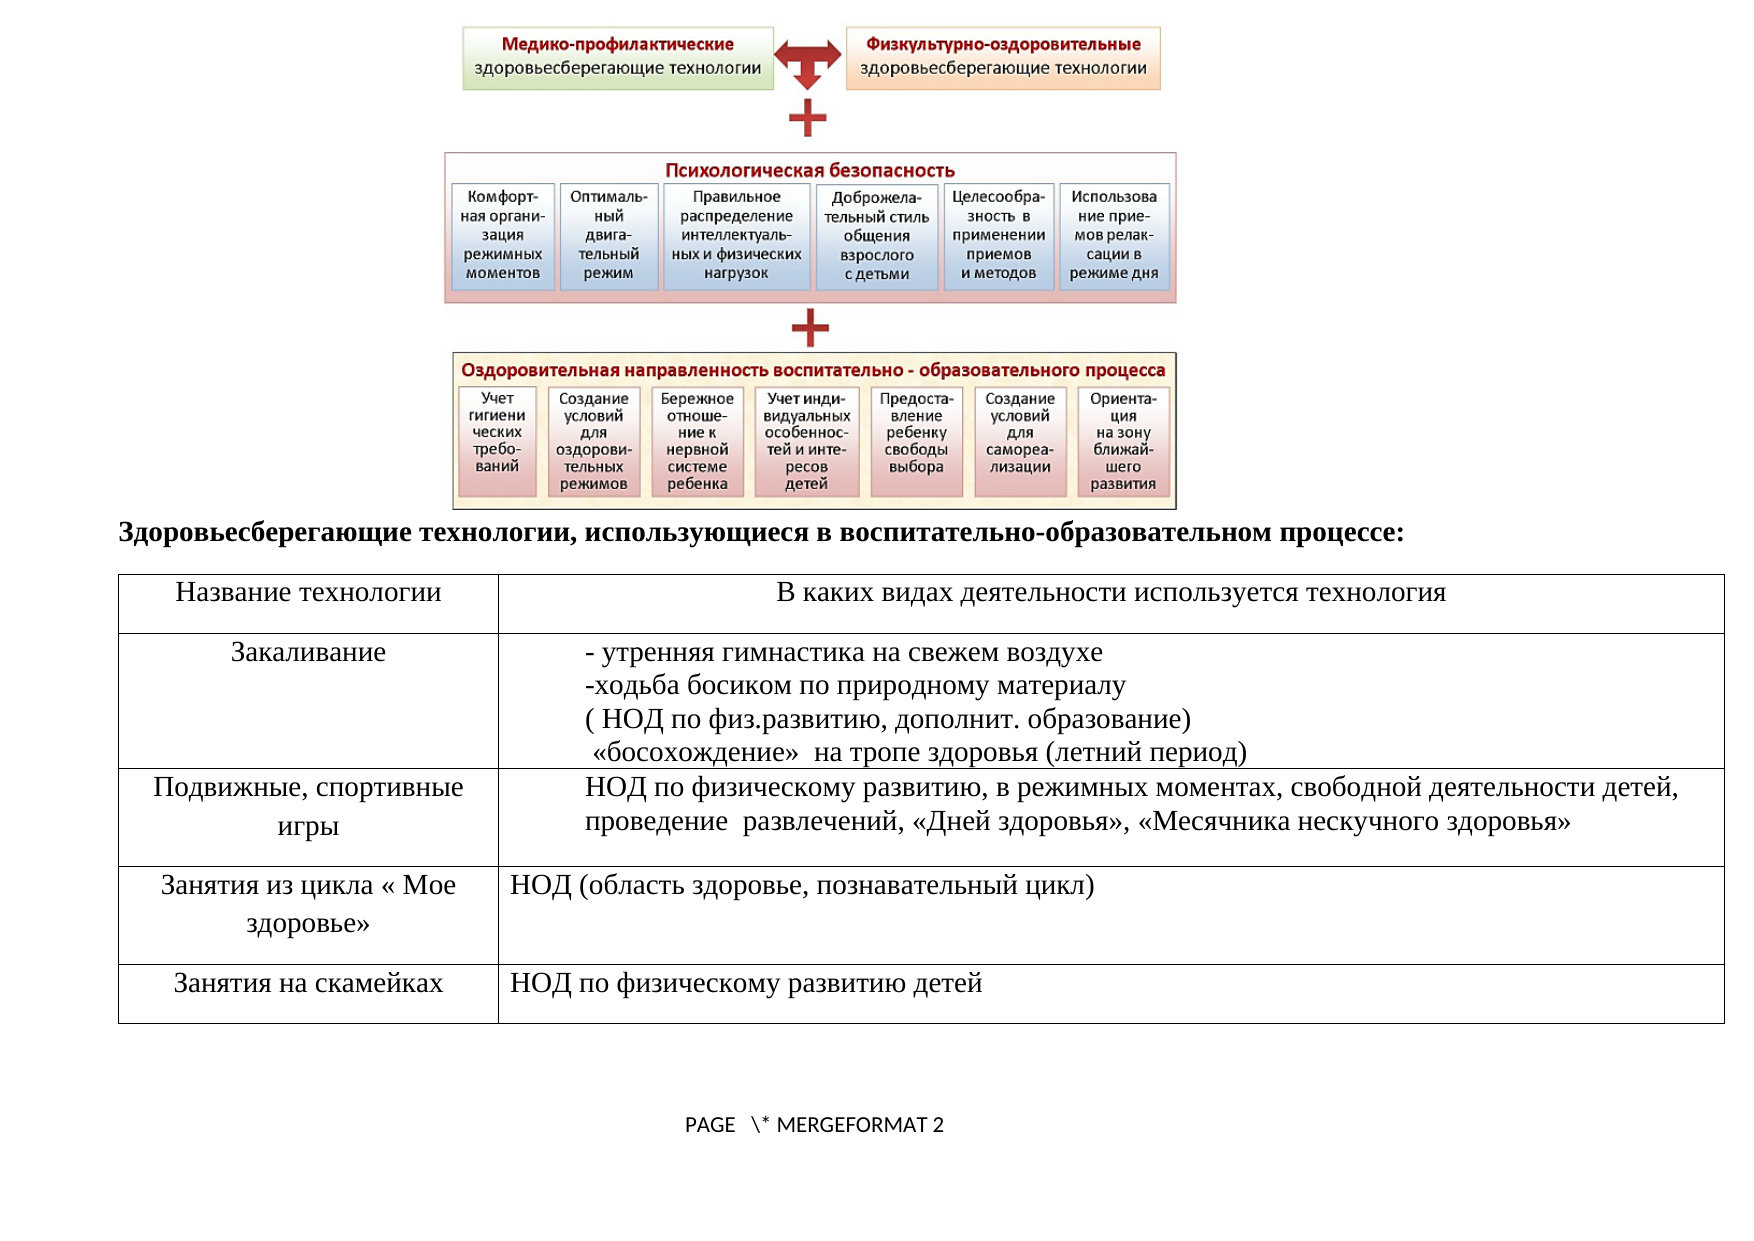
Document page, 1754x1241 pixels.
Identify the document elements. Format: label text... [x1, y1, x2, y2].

table_cell Занятия на скамейках [119, 965, 498, 1023]
table_cell НОД по физическому развитию, в режимных моментах, свободной деятельности детей, проведение развлечений, «Дней здоровья», «Месячника нескучного здоровья» [499, 769, 1724, 866]
table_cell НОД (область здоровье, познавательный цикл) [499, 867, 1724, 964]
table_header В каких видах деятельности используется технология [499, 575, 1724, 633]
table_header Название технологии [119, 575, 498, 633]
picture [429, 14, 1195, 511]
table_cell Подвижные, спортивные игры [119, 769, 498, 866]
table_cell - утренняя гимнастика на свежем воздухе -ходьба босиком по природному материалу ( НОД по физ.развитию, дополнит. образование) «босохождение» на тропе здоровья (летний период) [499, 634, 1724, 768]
text Здоровьесберегающие технологии, использующиеся в воспитательно-образовательном процессе: [118, 514, 1506, 548]
table_cell Занятия из цикла « Мое здоровье» [119, 867, 498, 964]
table_cell Закаливание [119, 634, 498, 768]
table_cell НОД по физическому развитию детей [499, 965, 1724, 1023]
